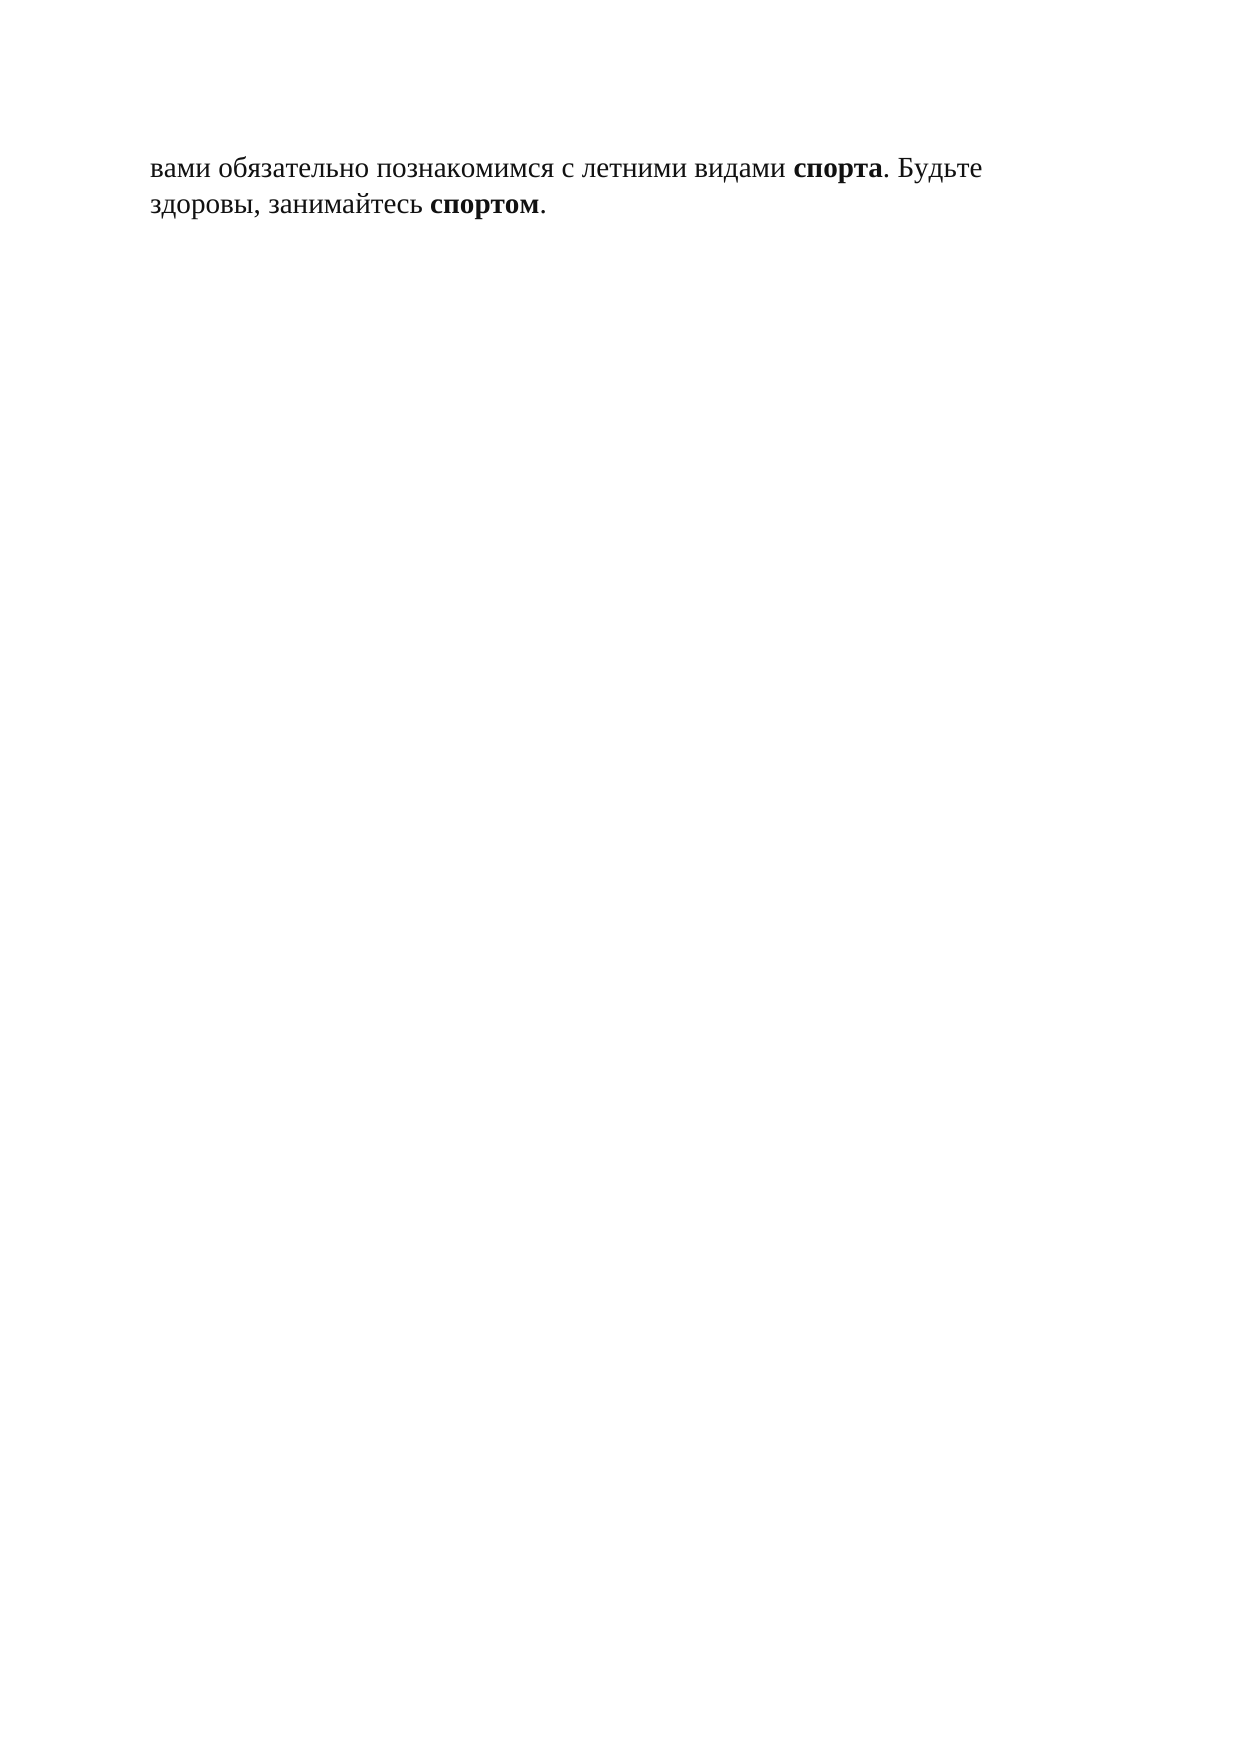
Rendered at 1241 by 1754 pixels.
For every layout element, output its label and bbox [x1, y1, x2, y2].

text [150, 150, 1090, 220]
